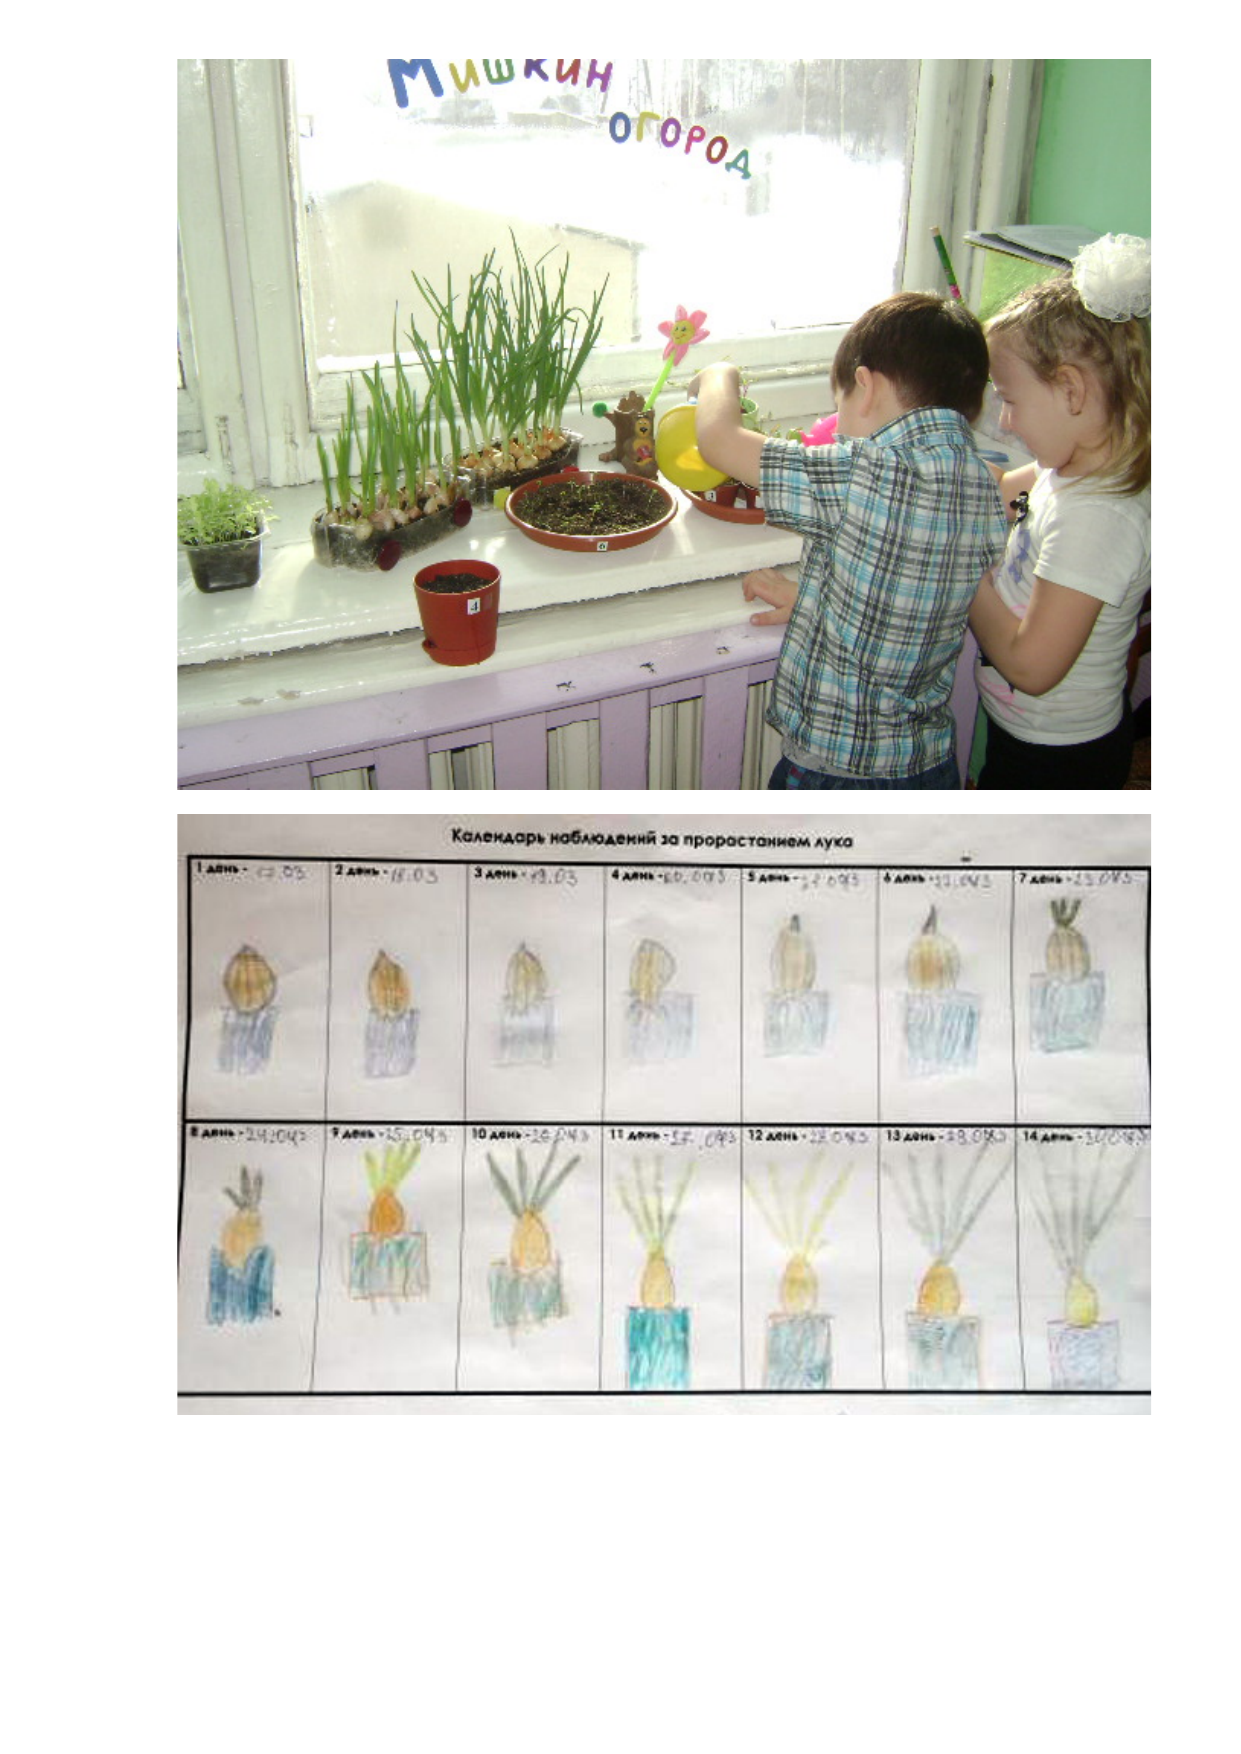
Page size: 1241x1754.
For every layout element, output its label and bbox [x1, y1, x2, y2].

picture [177, 814, 1152, 1415]
picture [177, 59, 1152, 790]
